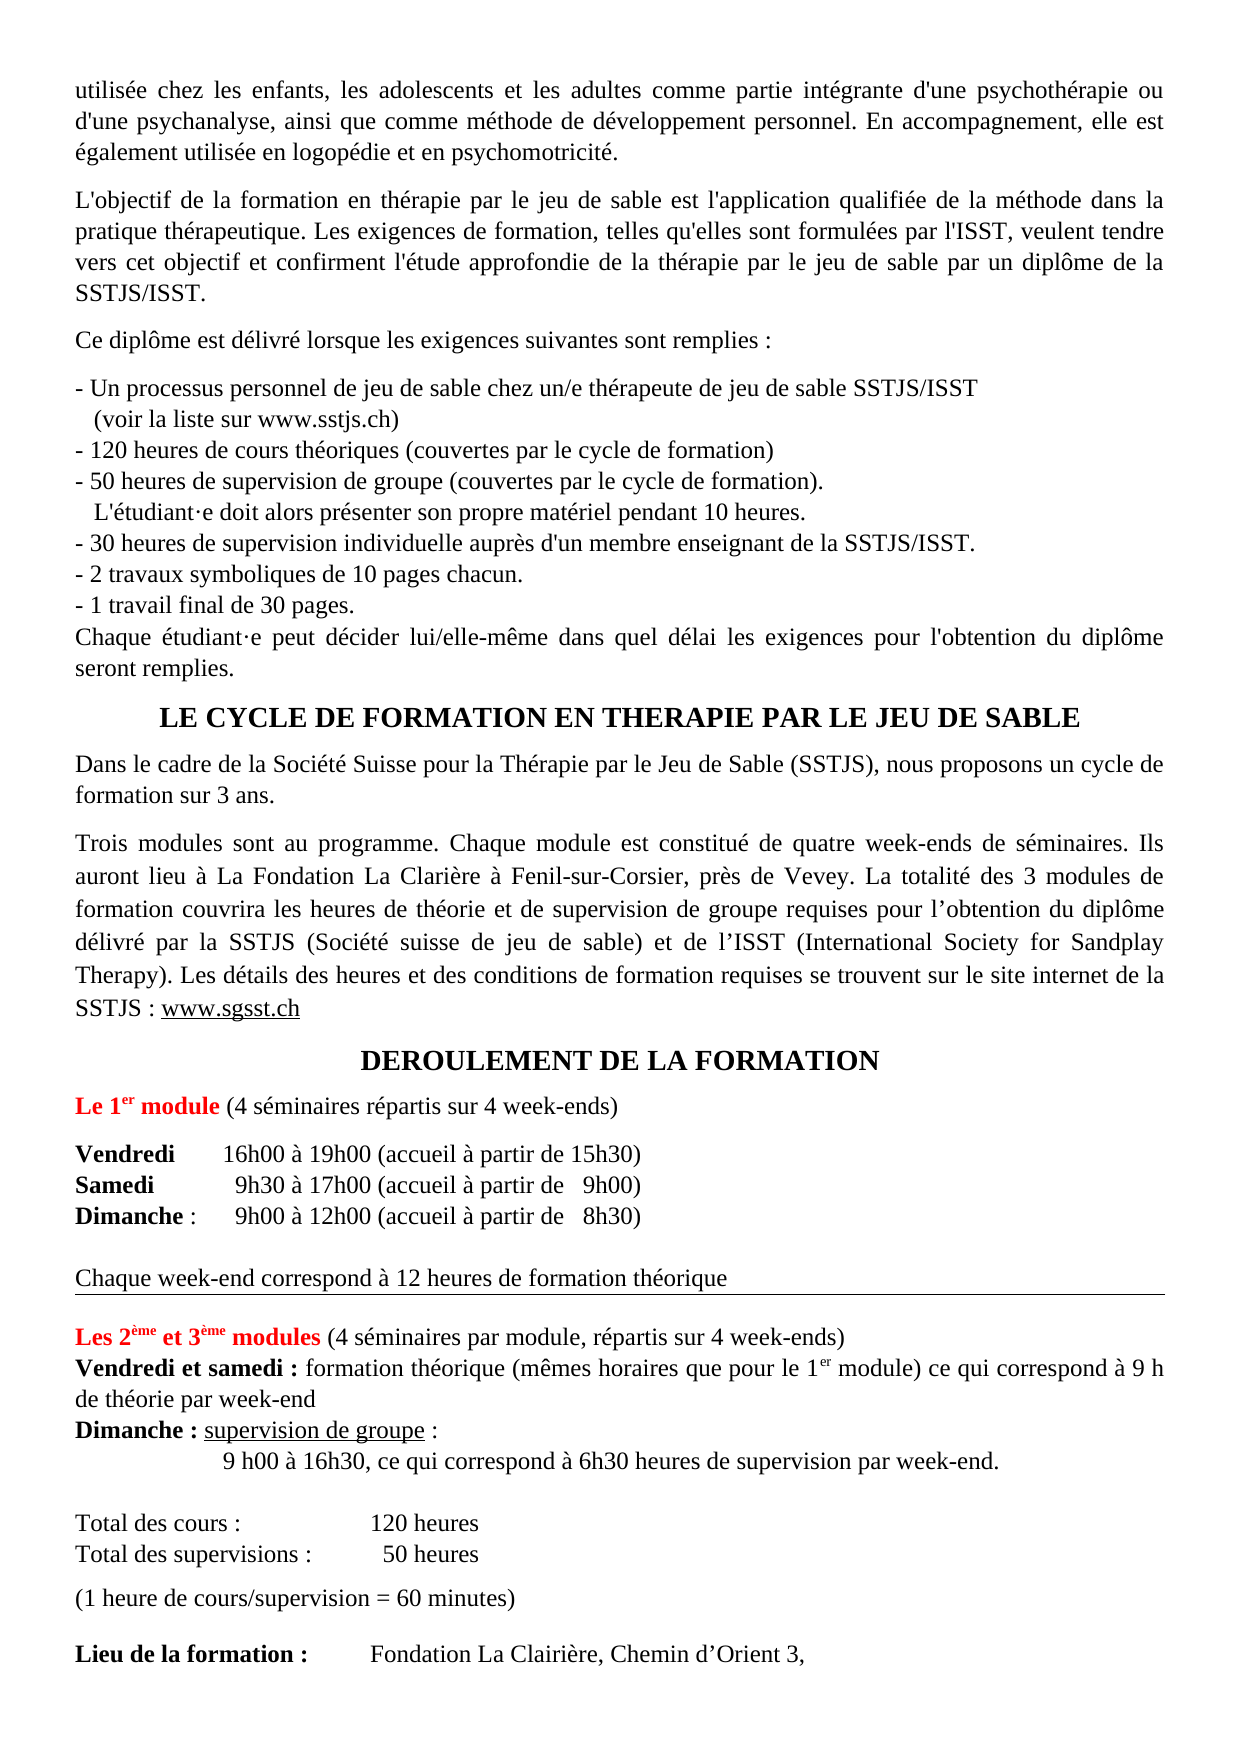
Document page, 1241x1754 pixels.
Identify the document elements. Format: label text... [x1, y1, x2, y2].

text - 2 travaux symboliques de 10 pages chacun. [75, 559, 1165, 588]
text - Un processus personnel de jeu de sable chez un/e thérapeute de jeu de sable SSTJS/ISST [75, 373, 1165, 402]
text 9 h00 à 16h30, ce qui correspond à 6h30 heures de supervision par week-end. [149, 1446, 1165, 1475]
text Dimanche : supervision de groupe : [75, 1415, 1165, 1444]
text L'étudiant·e doit alors présenter son propre matériel pendant 10 heures. [75, 497, 1165, 526]
text - 120 heures de cours théoriques (couvertes par le cycle de formation) [75, 435, 1165, 464]
text Chaque week-end correspond à 12 heures de formation théorique [75, 1263, 1165, 1294]
text LE CYCLE DE FORMATION EN THERAPIE PAR LE JEU DE SABLE [75, 700, 1165, 734]
text Total des supervisions : 50 heures [75, 1539, 1165, 1568]
text Dans le cadre de la Société Suisse pour la Thérapie par le Jeu de Sable (SSTJS), nous proposons un cycle de formation sur 3 ans. [75, 749, 1165, 809]
text Ce diplôme est délivré lorsque les exigences suivantes sont remplies : [75, 326, 1165, 354]
text - 50 heures de supervision de groupe (couvertes par le cycle de formation). [75, 466, 1165, 495]
text Le 1er module (4 séminaires répartis sur 4 week-ends) [75, 1091, 1165, 1120]
text Trois modules sont au programme. Chaque module est constitué de quatre week-ends de séminaires. Ils auront lieu à La Fondation La Clarière à Fenil-sur-Corsier, près de Vevey. La totalité des 3 modules de formation couvrira les heures de théorie et de supervision de groupe requises pour l’obtention du diplôme délivré par la SSTJS (Société suisse de jeu de sable) et de l’ISST (International Society for Sandplay Therapy). Les détails des heures et des conditions de formation requises se trouvent sur le site internet de la SSTJS : www.sgsst.ch [75, 828, 1165, 1022]
text (voir la liste sur www.sstjs.ch) [75, 404, 1165, 433]
text Vendredi 16h00 à 19h00 (accueil à partir de 15h30) [75, 1139, 1165, 1168]
text DEROULEMENT DE LA FORMATION [75, 1043, 1165, 1076]
text Lieu de la formation : Fondation La Clairière, Chemin d’Orient 3, [75, 1639, 1165, 1667]
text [75, 75, 1165, 166]
text Total des cours : 120 heures [75, 1508, 1165, 1537]
text Chaque étudiant·e peut décider lui/elle-même dans quel délai les exigences pour l'obtention du diplôme seront remplies. [75, 622, 1165, 681]
text Vendredi et samedi : formation théorique (mêmes horaires que pour le 1er module) ce qui correspond à 9 h de théorie par week-end [75, 1353, 1165, 1413]
text (1 heure de cours/supervision = 60 minutes) [75, 1583, 1165, 1611]
text Dimanche : 9h00 à 12h00 (accueil à partir de 8h30) [75, 1201, 1165, 1230]
text Samedi 9h30 à 17h00 (accueil à partir de 9h00) [75, 1170, 1165, 1199]
text Les 2ème et 3ème modules (4 séminaires par module, répartis sur 4 week-ends) [75, 1322, 1165, 1351]
text - 1 travail final de 30 pages. [75, 591, 1165, 619]
text L'objectif de la formation en thérapie par le jeu de sable est l'application qualifiée de la méthode dans la pratique thérapeutique. Les exigences de formation, telles qu'elles sont formulées par l'ISST, veulent tendre vers cet objectif et confirment l'étude approfondie de la thérapie par le jeu de sable par un diplôme de la SSTJS/ISST. [75, 185, 1165, 307]
text - 30 heures de supervision individuelle auprès d'un membre enseignant de la SSTJS/ISST. [75, 528, 1165, 557]
